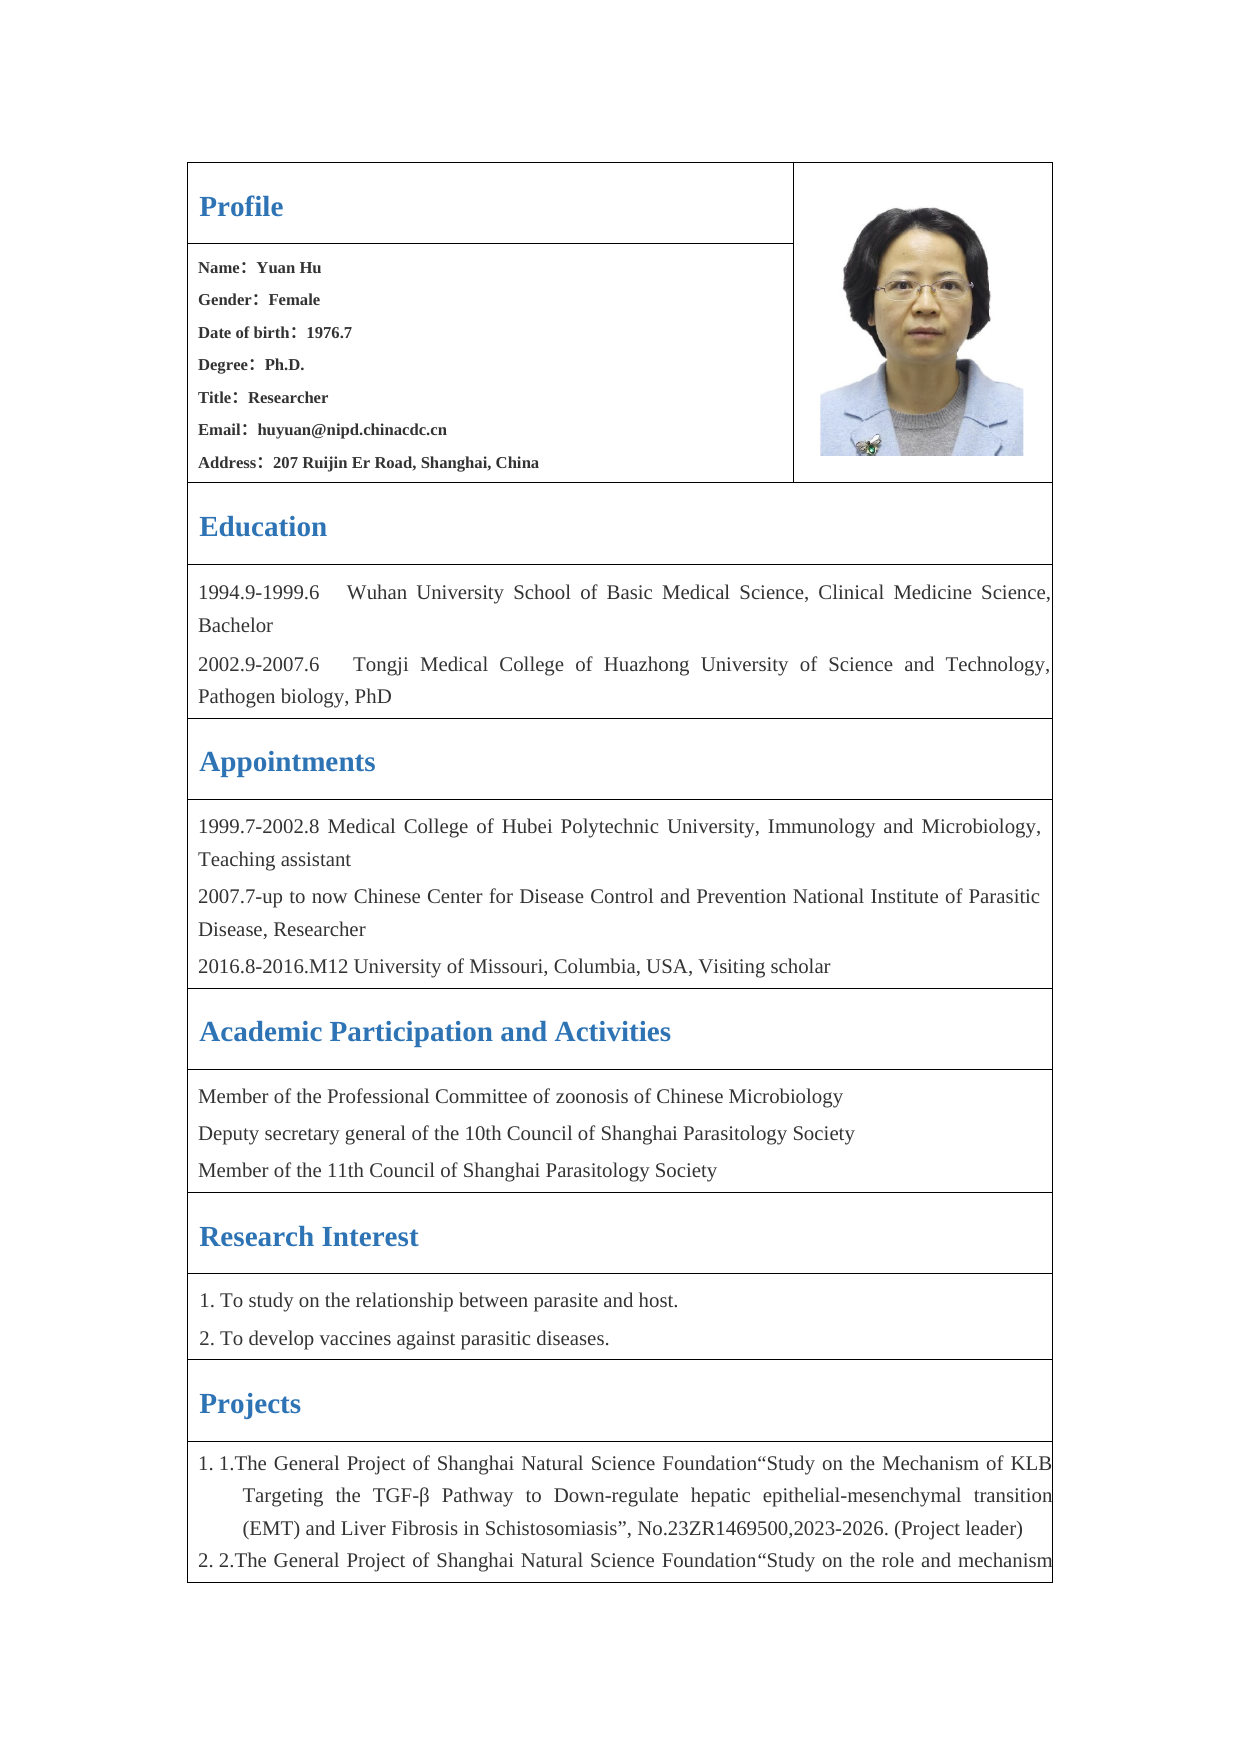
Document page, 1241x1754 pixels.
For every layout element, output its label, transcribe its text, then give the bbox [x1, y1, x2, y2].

table_cell Appointments [188, 719, 1052, 799]
table_header [794, 163, 1052, 482]
table_cell Academic Participation and Activities [188, 989, 1052, 1069]
table_cell 1. To study on the relationship between parasite and host. 2. To develop vaccines against parasitic diseases. [188, 1274, 1052, 1359]
table_cell Education [188, 483, 1052, 563]
table_cell Name：Yuan Hu Gender：Female Date of birth：1976.7 Degree：Ph.D. Title：Researcher Email：huyuan@nipd.chinacdc.cn Address：207 Ruijin Er Road, Shanghai, China [188, 244, 793, 482]
picture [820, 184, 1024, 456]
table_cell 1994.9-1999.6 Wuhan University School of Basic Medical Science, Clinical Medicine Science, Bachelor 2002.9-2007.6 Tongji Medical College of Huazhong University of Science and Technology, Pathogen biology, PhD [188, 565, 1052, 718]
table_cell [188, 1442, 1052, 1582]
table_cell Member of the Professional Committee of zoonosis of Chinese Microbiology Deputy secretary general of the 10th Council of Shanghai Parasitology Society Member of the 11th Council of Shanghai Parasitology Society [188, 1070, 1052, 1192]
table_cell Projects [188, 1360, 1052, 1441]
table_cell Research Interest [188, 1193, 1052, 1273]
table_header Profile [188, 163, 793, 243]
table_cell 1999.7-2002.8 Medical College of Hubei Polytechnic University, Immunology and Microbiology, Teaching assistant 2007.7-up to now Chinese Center for Disease Control and Prevention National Institute of Parasitic Disease, Researcher 2016.8-2016.M12 University of Missouri, Columbia, USA, Visiting scholar [188, 800, 1052, 987]
